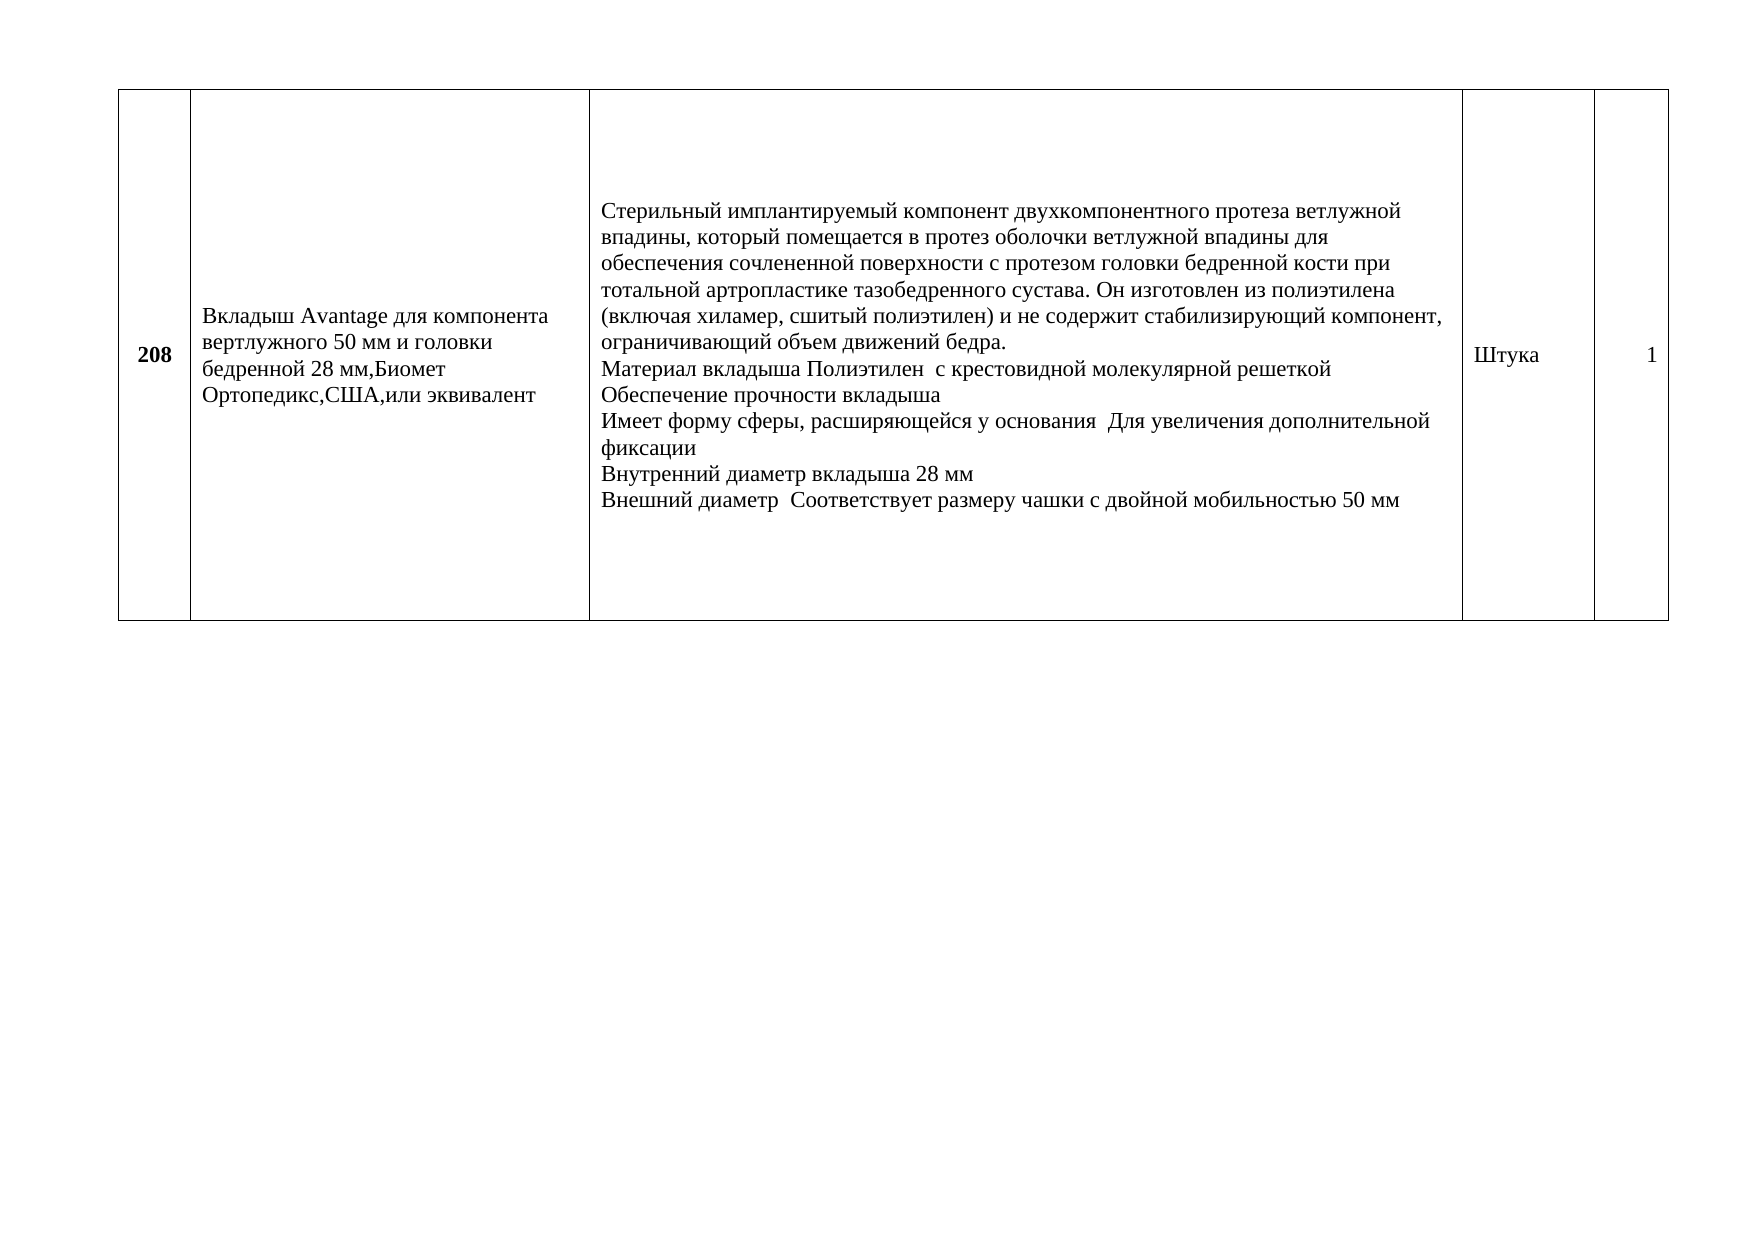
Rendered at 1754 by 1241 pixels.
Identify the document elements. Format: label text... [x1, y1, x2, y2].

table_cell Вкладыш Avantage для компонента вертлужного 50 мм и головки бедренной 28 мм,Биомет Ортопедикс,США,или эквивалент [191, 90, 589, 620]
table_cell 208 [119, 90, 190, 620]
table_cell 1 [1595, 90, 1668, 620]
table_cell Штука [1463, 90, 1594, 620]
table_cell Стерильный имплантируемый компонент двухкомпонентного протеза ветлужной впадины, который помещается в протез оболочки ветлужной впадины для обеспечения сочлененной поверхности с протезом головки бедренной кости при тотальной артропластике тазобедренного сустава. Он изготовлен из полиэтилена (включая хиламер, сшитый полиэтилен) и не содержит стабилизирующий компонент, ограничивающий объем движений бедра. Материал вкладыша Полиэтилен с крестовидной молекулярной решеткой Обеспечение прочности вкладыша Имеет форму сферы, расширяющейся у основания Для увеличения дополнительной фиксации Внутренний диаметр вкладыша 28 мм Внешний диаметр Соответствует размеру чашки с двойной мобильностью 50 мм [590, 90, 1462, 620]
